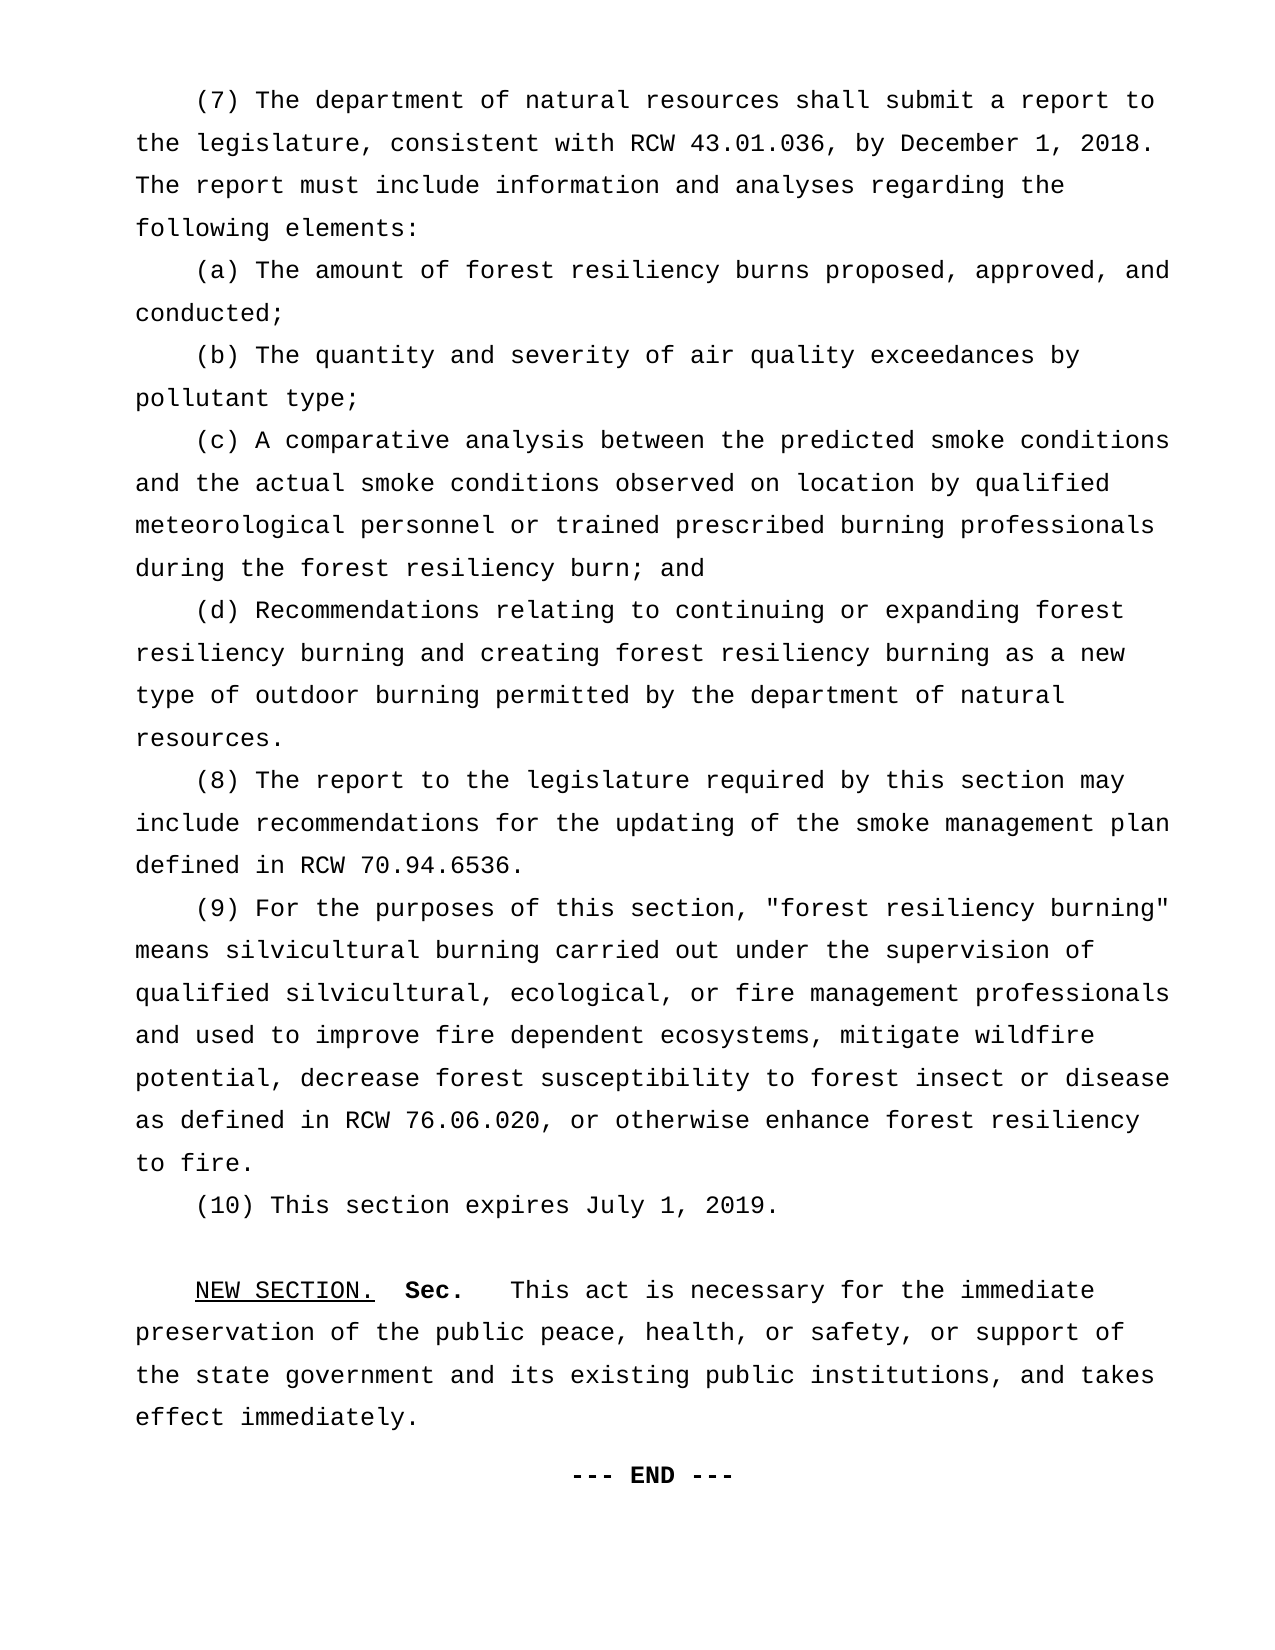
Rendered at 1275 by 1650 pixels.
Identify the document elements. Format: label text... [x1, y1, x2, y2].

text NEW SECTION. Sec. This act is necessary for the immediate preservation of the public peace, health, or safety, or support of the state government and its existing public institutions, and takes effect immediately. [135, 1264, 1170, 1434]
text (d) Recommendations relating to continuing or expanding forest resiliency burning and creating forest resiliency burning as a new type of outdoor burning permitted by the department of natural resources. [135, 585, 1170, 755]
text (9) For the purposes of this section, "forest resiliency burning" means silvicultural burning carried out under the supervision of qualified silvicultural, ecological, or fire management professionals and used to improve fire dependent ecosystems, mitigate wildfire potential, decrease forest susceptibility to forest insect or disease as defined in RCW 76.06.020, or otherwise enhance forest resiliency to fire. [135, 882, 1170, 1180]
text (10) This section expires July 1, 2019. [135, 1180, 1170, 1222]
text (7) The department of natural resources shall submit a report to the legislature, consistent with RCW 43.01.036, by December 1, 2018. The report must include information and analyses regarding the following elements: [135, 75, 1170, 245]
text (8) The report to the legislature required by this section may include recommendations for the updating of the smoke management plan defined in RCW 70.94.6536. [135, 755, 1170, 882]
text (a) The amount of forest resiliency burns proposed, approved, and conducted; [135, 245, 1170, 330]
text (c) A comparative analysis between the predicted smoke conditions and the actual smoke conditions observed on location by qualified meteorological personnel or trained prescribed burning professionals during the forest resiliency burn; and [135, 415, 1170, 585]
text (b) The quantity and severity of air quality exceedances by pollutant type; [135, 330, 1170, 415]
text --- END --- [135, 1462, 1170, 1491]
